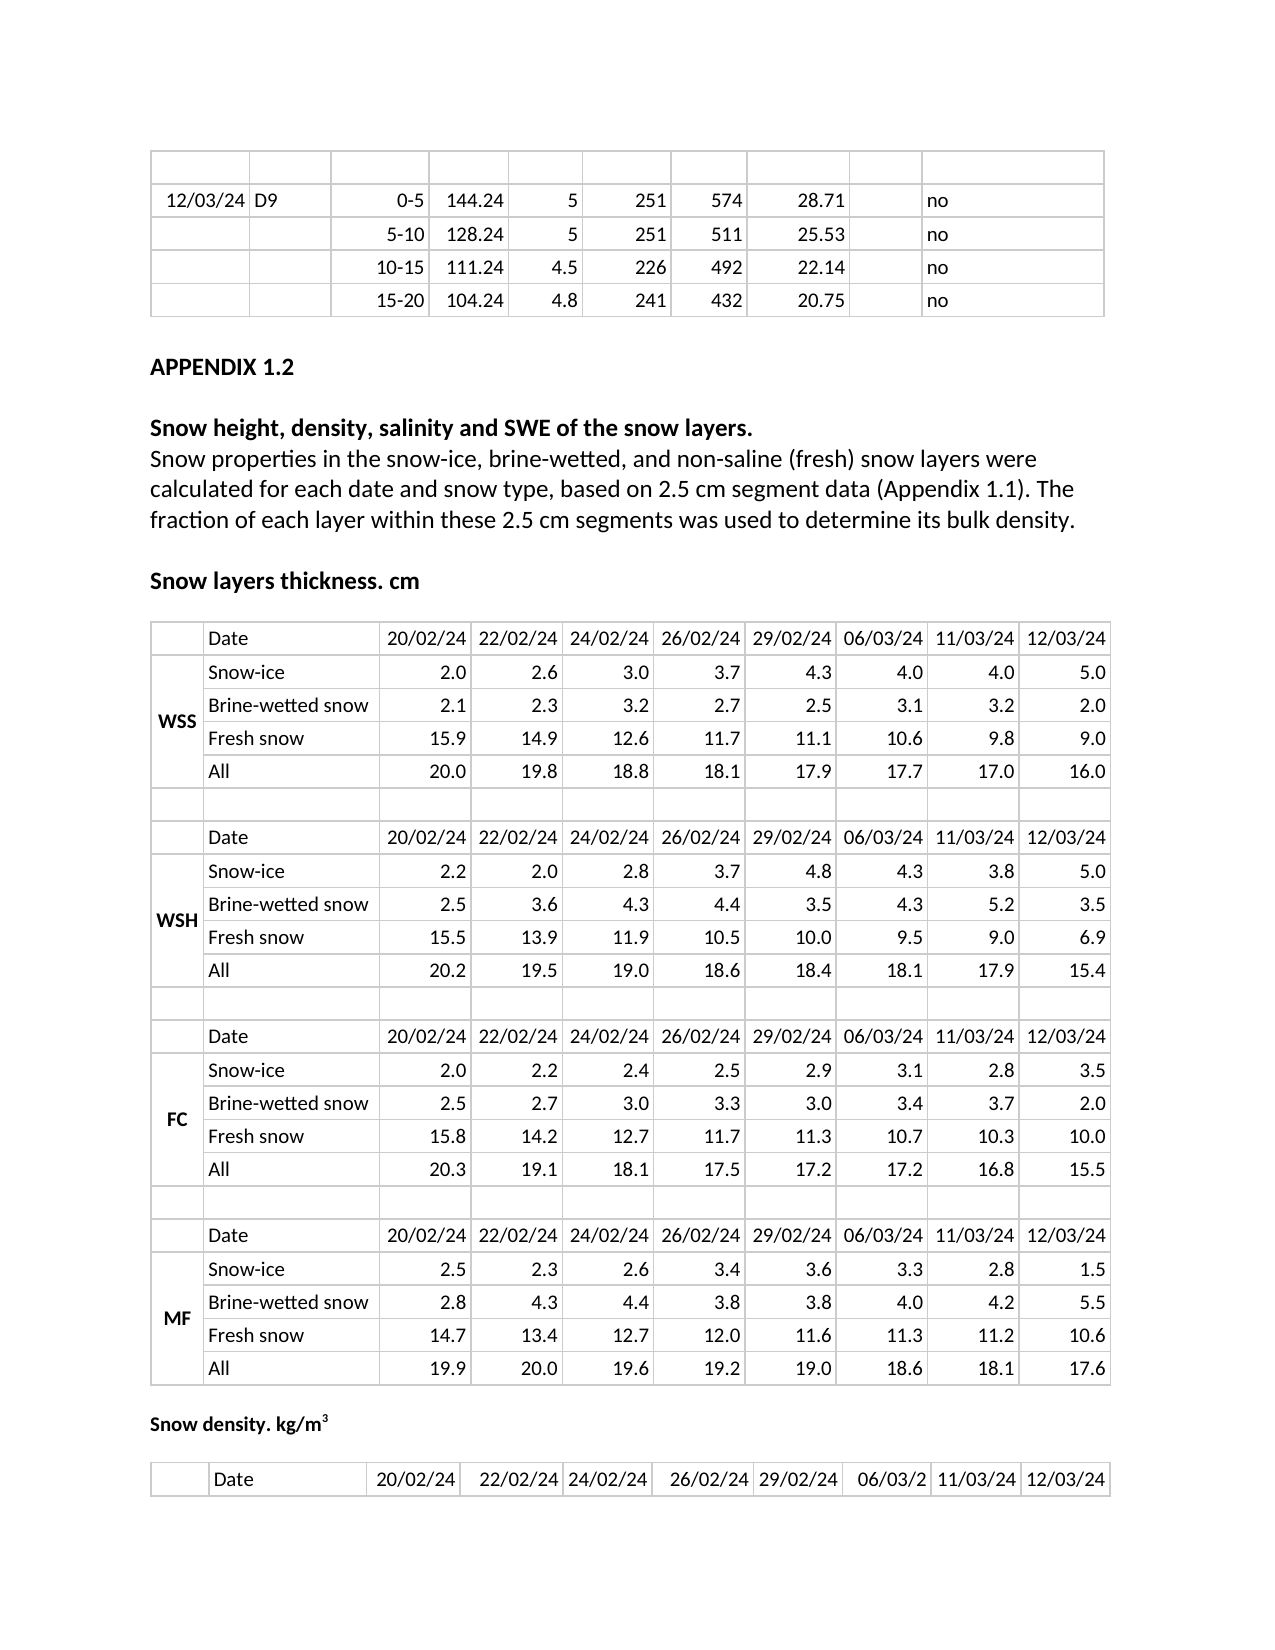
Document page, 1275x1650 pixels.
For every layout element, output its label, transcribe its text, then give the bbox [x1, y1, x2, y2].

table_cell 14.9 [472, 722, 562, 754]
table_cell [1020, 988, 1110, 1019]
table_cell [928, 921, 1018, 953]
table_cell 241 [583, 284, 670, 316]
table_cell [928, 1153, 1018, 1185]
table_cell 2.0 [472, 855, 562, 886]
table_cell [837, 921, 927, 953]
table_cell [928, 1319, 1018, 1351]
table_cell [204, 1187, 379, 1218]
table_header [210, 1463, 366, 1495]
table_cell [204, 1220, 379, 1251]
table_cell 111.24 [430, 251, 508, 282]
table_cell 4.0 [837, 656, 927, 687]
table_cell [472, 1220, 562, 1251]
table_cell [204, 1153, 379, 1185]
table_cell 2.8 [563, 855, 653, 886]
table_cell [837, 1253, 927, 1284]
table_cell 4.8 [509, 284, 582, 316]
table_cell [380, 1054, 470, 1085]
table_cell WSS [152, 656, 203, 787]
table_cell [152, 284, 249, 316]
table_cell 17.0 [928, 756, 1018, 787]
table_cell 3.8 [928, 855, 1018, 886]
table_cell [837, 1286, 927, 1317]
table_cell [250, 218, 330, 249]
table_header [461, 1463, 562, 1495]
table_cell [923, 152, 1103, 183]
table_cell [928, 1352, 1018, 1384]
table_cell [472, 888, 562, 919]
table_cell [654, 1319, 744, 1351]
table_cell 2.1 [380, 689, 470, 721]
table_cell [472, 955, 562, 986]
table_header 12/03/24 [1020, 623, 1110, 654]
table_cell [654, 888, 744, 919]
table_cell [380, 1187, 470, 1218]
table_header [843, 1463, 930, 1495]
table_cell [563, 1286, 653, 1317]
table_cell 2.5 [746, 689, 835, 721]
table_cell no [923, 251, 1103, 282]
table_cell [850, 152, 921, 183]
table_cell 15-20 [332, 284, 428, 316]
table_cell 19.8 [472, 756, 562, 787]
table_cell [152, 822, 203, 853]
table_cell 18.8 [563, 756, 653, 787]
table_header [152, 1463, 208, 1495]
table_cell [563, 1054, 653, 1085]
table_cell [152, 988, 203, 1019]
table_cell 492 [672, 251, 746, 282]
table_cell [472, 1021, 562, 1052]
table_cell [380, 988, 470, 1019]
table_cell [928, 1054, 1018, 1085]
table_cell [1020, 789, 1110, 820]
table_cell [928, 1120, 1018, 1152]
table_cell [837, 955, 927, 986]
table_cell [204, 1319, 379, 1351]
table_cell 28.71 [748, 185, 849, 216]
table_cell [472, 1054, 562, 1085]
table_cell 144.24 [430, 185, 508, 216]
table_cell [152, 789, 203, 820]
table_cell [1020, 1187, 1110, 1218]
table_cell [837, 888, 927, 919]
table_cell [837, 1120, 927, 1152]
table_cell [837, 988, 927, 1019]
table_cell 4.8 [746, 855, 835, 886]
table_cell 128.24 [430, 218, 508, 249]
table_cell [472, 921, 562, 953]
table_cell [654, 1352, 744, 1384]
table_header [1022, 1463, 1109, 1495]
table_cell 511 [672, 218, 746, 249]
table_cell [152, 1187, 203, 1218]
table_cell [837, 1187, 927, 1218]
table_cell [672, 152, 746, 183]
table_cell 2.7 [654, 689, 744, 721]
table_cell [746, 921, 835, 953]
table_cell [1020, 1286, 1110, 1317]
table_cell 20.75 [748, 284, 849, 316]
table_cell [250, 152, 330, 183]
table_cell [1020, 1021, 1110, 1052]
text Snow density. kg/m3 [150, 1411, 1125, 1436]
table_cell [152, 152, 249, 183]
table_cell 20/02/24 [380, 822, 470, 853]
table_cell 226 [583, 251, 670, 282]
table_cell 2.6 [472, 656, 562, 687]
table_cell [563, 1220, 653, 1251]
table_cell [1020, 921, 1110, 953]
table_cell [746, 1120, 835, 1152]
table_cell [748, 152, 849, 183]
table_cell 104.24 [430, 284, 508, 316]
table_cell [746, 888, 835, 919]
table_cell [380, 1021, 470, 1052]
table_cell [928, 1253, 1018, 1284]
table_header 06/03/24 [837, 623, 927, 654]
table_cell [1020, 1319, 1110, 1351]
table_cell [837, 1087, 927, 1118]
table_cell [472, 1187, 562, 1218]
table_cell 5-10 [332, 218, 428, 249]
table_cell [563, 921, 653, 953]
table_cell 25.53 [748, 218, 849, 249]
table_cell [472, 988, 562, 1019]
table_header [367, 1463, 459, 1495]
table_cell 11/03/24 [928, 822, 1018, 853]
table_cell 0-5 [332, 185, 428, 216]
table_cell [204, 789, 379, 820]
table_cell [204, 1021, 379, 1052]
table_header 29/02/24 [746, 623, 835, 654]
table_cell [850, 185, 921, 216]
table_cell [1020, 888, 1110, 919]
table_cell 20.0 [380, 756, 470, 787]
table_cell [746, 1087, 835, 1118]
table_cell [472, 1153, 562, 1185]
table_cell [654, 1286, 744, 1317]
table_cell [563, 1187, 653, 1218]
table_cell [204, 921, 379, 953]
table_cell [332, 152, 428, 183]
table_cell 12/03/24 [1020, 822, 1110, 853]
table_cell [850, 218, 921, 249]
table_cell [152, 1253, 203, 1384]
table_cell 11.7 [654, 722, 744, 754]
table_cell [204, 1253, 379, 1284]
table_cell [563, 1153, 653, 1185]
table_cell 574 [672, 185, 746, 216]
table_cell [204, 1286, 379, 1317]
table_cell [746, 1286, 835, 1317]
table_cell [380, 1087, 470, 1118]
table_cell 2.0 [1020, 689, 1110, 721]
table_cell 4.3 [746, 656, 835, 687]
table_header 11/03/24 [928, 623, 1018, 654]
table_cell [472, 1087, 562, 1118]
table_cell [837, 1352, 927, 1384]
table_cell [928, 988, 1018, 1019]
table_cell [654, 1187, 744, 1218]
table_cell [850, 251, 921, 282]
table_cell no [923, 284, 1103, 316]
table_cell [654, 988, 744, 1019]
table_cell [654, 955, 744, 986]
text Snow layers thickness. cm [150, 565, 1125, 596]
table_cell 251 [583, 185, 670, 216]
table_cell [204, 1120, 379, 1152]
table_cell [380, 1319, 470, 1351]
table_cell D9 [250, 185, 330, 216]
table_cell 2.3 [472, 689, 562, 721]
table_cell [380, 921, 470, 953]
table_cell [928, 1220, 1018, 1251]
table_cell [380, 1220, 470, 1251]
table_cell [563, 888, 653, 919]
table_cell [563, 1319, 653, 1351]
table_cell [380, 789, 470, 820]
table_cell Fresh snow [204, 722, 379, 754]
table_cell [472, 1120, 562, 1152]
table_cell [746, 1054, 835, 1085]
table_cell [152, 251, 249, 282]
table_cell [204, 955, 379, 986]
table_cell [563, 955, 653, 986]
table_cell [152, 218, 249, 249]
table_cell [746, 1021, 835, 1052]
table_cell [509, 152, 582, 183]
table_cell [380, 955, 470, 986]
table_cell 5 [509, 218, 582, 249]
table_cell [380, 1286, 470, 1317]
table_cell 17.9 [746, 756, 835, 787]
table_cell no [923, 218, 1103, 249]
table_cell 251 [583, 218, 670, 249]
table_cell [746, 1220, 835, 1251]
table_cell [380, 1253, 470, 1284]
table_cell 3.7 [654, 855, 744, 886]
table_cell 9.8 [928, 722, 1018, 754]
table_cell [850, 284, 921, 316]
table_cell 3.2 [563, 689, 653, 721]
table_cell 3.1 [837, 689, 927, 721]
text Snow height, density, salinity and SWE of the snow layers. [150, 412, 1125, 443]
table_cell 4.5 [509, 251, 582, 282]
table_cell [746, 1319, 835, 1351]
table_cell [654, 789, 744, 820]
table_header 26/02/24 [654, 623, 744, 654]
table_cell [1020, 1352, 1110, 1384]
table_cell [563, 789, 653, 820]
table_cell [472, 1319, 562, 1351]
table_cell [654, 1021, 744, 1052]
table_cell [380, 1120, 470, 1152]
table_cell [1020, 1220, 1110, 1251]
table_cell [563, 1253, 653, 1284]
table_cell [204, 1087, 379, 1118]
table_cell [250, 284, 330, 316]
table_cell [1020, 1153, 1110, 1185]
table_cell 29/02/24 [746, 822, 835, 853]
table_header [152, 623, 203, 654]
table_cell [746, 789, 835, 820]
table_header 22/02/24 [472, 623, 562, 654]
table_cell 2.2 [380, 855, 470, 886]
table_cell 06/03/24 [837, 822, 927, 853]
table_cell [250, 251, 330, 282]
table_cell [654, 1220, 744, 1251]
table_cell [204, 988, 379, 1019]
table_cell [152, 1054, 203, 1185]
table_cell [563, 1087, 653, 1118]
table_cell 3.2 [928, 689, 1018, 721]
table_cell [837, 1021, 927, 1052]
table_cell [472, 789, 562, 820]
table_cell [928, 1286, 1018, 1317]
table_cell 4.0 [928, 656, 1018, 687]
table_cell 10.6 [837, 722, 927, 754]
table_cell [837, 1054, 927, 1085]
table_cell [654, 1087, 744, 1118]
table_cell 9.0 [1020, 722, 1110, 754]
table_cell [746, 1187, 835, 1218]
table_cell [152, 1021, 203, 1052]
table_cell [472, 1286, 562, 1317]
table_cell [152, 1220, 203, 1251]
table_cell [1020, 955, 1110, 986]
table_cell [430, 152, 508, 183]
table_header Date [204, 623, 379, 654]
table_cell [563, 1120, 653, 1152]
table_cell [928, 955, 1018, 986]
table_cell 5.0 [1020, 855, 1110, 886]
table_cell 3.0 [563, 656, 653, 687]
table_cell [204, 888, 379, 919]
table_cell 10-15 [332, 251, 428, 282]
table_cell 3.7 [654, 656, 744, 687]
table_cell 22/02/24 [472, 822, 562, 853]
table_cell WSH [152, 855, 203, 986]
table_cell 24/02/24 [563, 822, 653, 853]
table_cell 12/03/24 [152, 185, 249, 216]
text Snow properties in the snow-ice, brine-wetted, and non-saline (fresh) snow layers were calculated for each date and snow type, based on 2.5 cm segment data (Appendix 1.1). The fraction of each layer within these 2.5 cm segments was used to determine its bulk density. [150, 443, 1125, 534]
table_cell [837, 789, 927, 820]
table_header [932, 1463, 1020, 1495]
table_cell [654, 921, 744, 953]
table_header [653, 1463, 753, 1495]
table_cell 26/02/24 [654, 822, 744, 853]
table_cell no [923, 185, 1103, 216]
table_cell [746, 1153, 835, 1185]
table_cell 11.1 [746, 722, 835, 754]
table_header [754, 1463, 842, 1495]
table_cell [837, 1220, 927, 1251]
table_cell Snow-ice [204, 855, 379, 886]
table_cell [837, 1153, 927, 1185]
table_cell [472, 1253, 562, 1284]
table_cell All [204, 756, 379, 787]
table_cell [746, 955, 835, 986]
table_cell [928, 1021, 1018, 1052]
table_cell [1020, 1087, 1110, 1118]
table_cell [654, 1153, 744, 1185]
table_cell 2.0 [380, 656, 470, 687]
table_cell 15.9 [380, 722, 470, 754]
text APPENDIX 1.2 [150, 351, 1125, 382]
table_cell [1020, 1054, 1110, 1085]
table_cell [583, 152, 670, 183]
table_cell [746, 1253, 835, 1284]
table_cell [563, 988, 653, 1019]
table_cell 5 [509, 185, 582, 216]
table_header 20/02/24 [380, 623, 470, 654]
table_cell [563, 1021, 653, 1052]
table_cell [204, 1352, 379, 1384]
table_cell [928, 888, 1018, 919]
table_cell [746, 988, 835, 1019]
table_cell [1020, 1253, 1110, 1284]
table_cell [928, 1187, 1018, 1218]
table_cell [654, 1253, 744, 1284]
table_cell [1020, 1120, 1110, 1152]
table_cell Snow-ice [204, 656, 379, 687]
table_cell Date [204, 822, 379, 853]
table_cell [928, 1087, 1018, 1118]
table_cell 432 [672, 284, 746, 316]
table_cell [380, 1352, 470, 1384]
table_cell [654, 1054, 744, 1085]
table_cell Brine-wetted snow [204, 689, 379, 721]
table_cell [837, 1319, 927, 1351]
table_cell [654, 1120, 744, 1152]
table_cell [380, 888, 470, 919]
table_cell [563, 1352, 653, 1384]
table_cell 17.7 [837, 756, 927, 787]
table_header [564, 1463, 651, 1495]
table_header 24/02/24 [563, 623, 653, 654]
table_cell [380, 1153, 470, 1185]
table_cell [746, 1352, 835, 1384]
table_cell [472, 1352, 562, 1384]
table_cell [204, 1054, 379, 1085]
table_cell [928, 789, 1018, 820]
table_cell 12.6 [563, 722, 653, 754]
table_cell 18.1 [654, 756, 744, 787]
table_cell 5.0 [1020, 656, 1110, 687]
table_cell 4.3 [837, 855, 927, 886]
table_cell 16.0 [1020, 756, 1110, 787]
table_cell 22.14 [748, 251, 849, 282]
